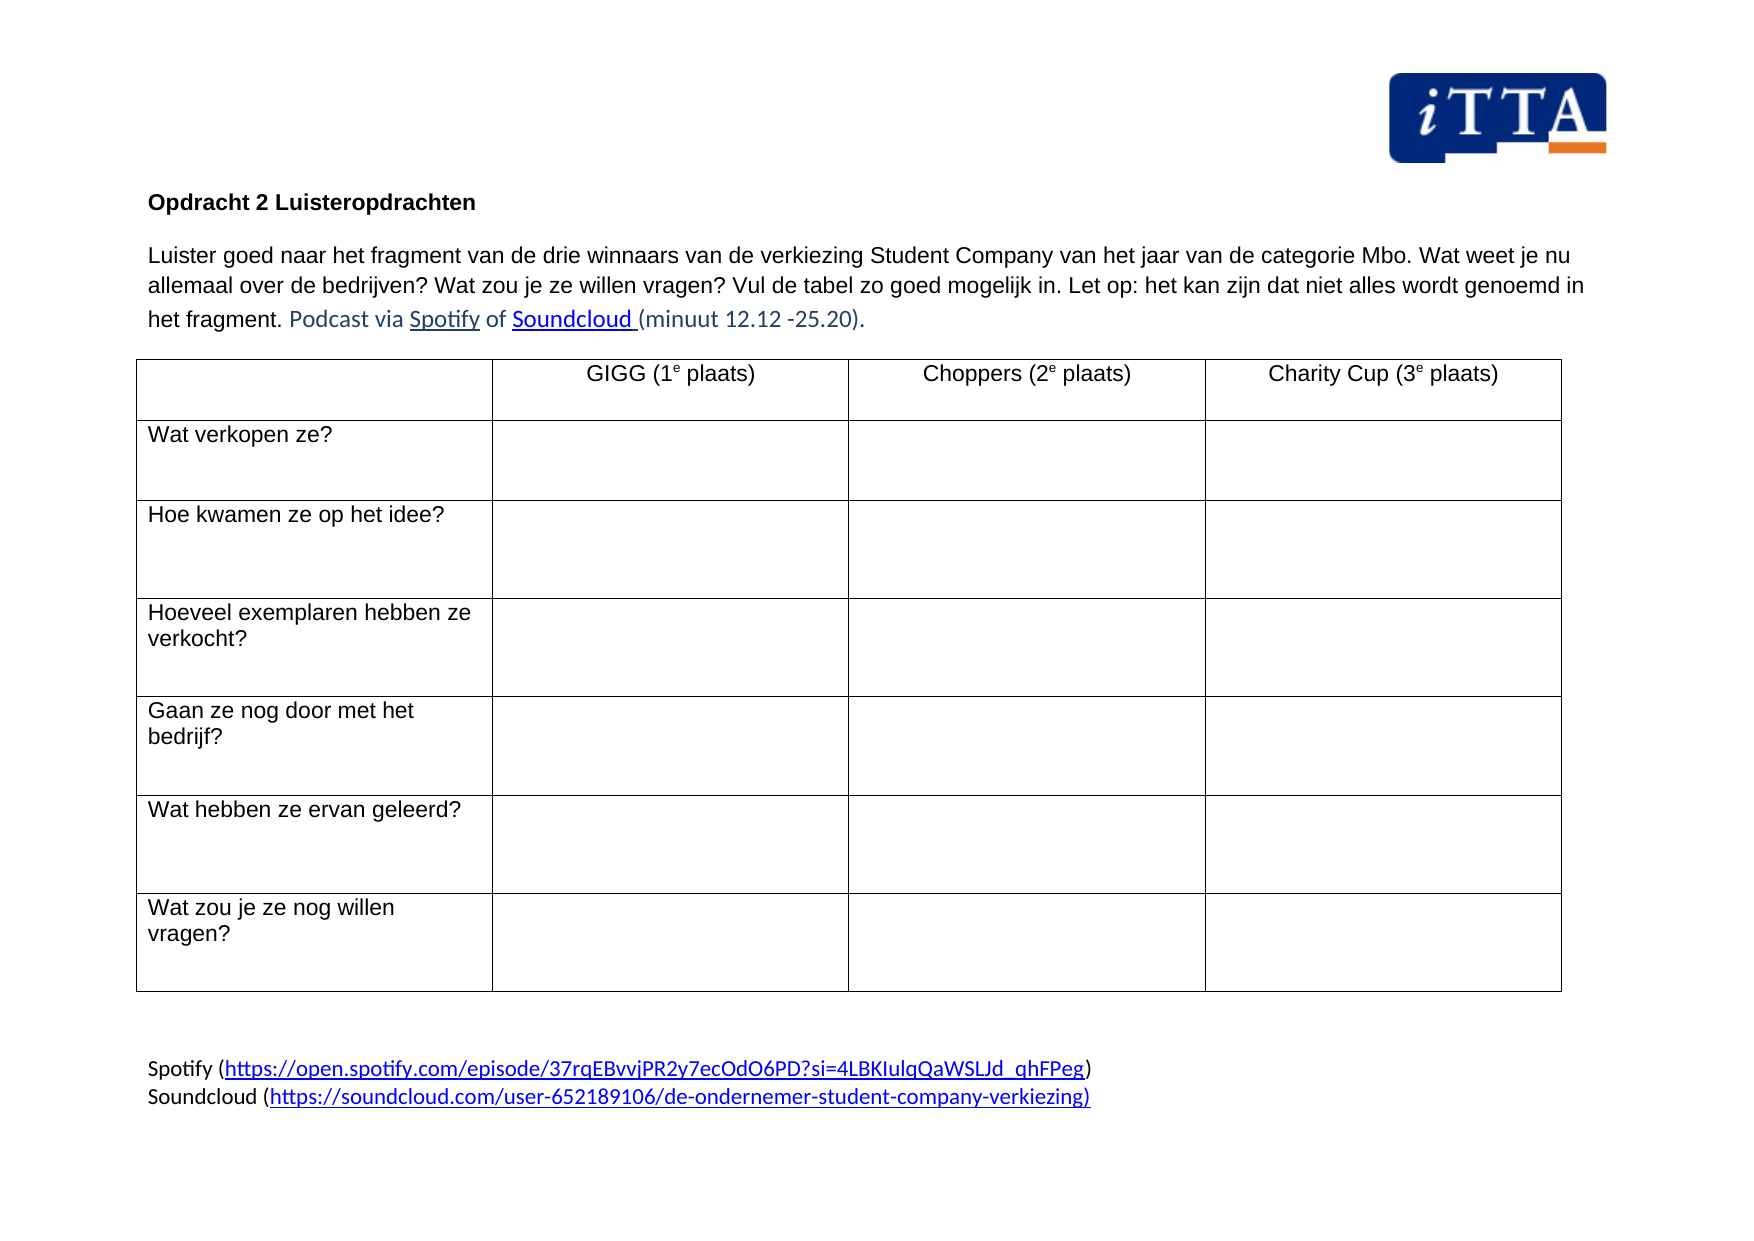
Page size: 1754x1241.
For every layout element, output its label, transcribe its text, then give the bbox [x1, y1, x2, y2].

table_cell [1206, 697, 1561, 795]
table_cell [1206, 421, 1561, 500]
table_cell Hoeveel exemplaren hebben ze verkocht? [137, 599, 492, 696]
table_cell Wat hebben ze ervan geleerd? [137, 796, 492, 893]
table_cell Wat verkopen ze? [137, 421, 492, 500]
table_cell [1206, 894, 1561, 991]
table_cell [849, 599, 1205, 696]
table_cell [493, 501, 848, 598]
table_header [137, 360, 492, 420]
table_cell [493, 421, 848, 500]
table_cell [493, 697, 848, 795]
picture [1389, 73, 1607, 163]
table_cell [849, 796, 1205, 893]
table_header Choppers (2e plaats) [849, 360, 1205, 420]
table_cell Gaan ze nog door met het bedrijf? [137, 697, 492, 795]
table_cell [849, 421, 1205, 500]
table_header Charity Cup (3e plaats) [1206, 360, 1561, 420]
table_header GIGG (1e plaats) [493, 360, 848, 420]
table_cell Wat zou je ze nog willen vragen? [137, 894, 492, 991]
table_cell [493, 894, 848, 991]
table_cell [849, 894, 1205, 991]
table_cell [849, 697, 1205, 795]
table_cell [493, 599, 848, 696]
table_cell [1206, 796, 1561, 893]
table_cell Hoe kwamen ze op het idee? [137, 501, 492, 598]
text Opdracht 2 Luisteropdrachten [148, 189, 1606, 216]
table_cell [1206, 599, 1561, 696]
table_cell [849, 501, 1205, 598]
table_cell [1206, 501, 1561, 598]
text Luister goed naar het fragment van de drie winnaars van de verkiezing Student Company van het jaar van de categorie Mbo. Wat weet je nu allemaal over de bedrijven? Wat zou je ze willen vragen? Vul de tabel zo goed mogelijk in. Let op: het kan zijn dat niet alles wordt genoemd in het fragment. Podcast via Spotify of Soundcloud (minuut 12.12 -25.20). [148, 242, 1606, 333]
table_cell [493, 796, 848, 893]
